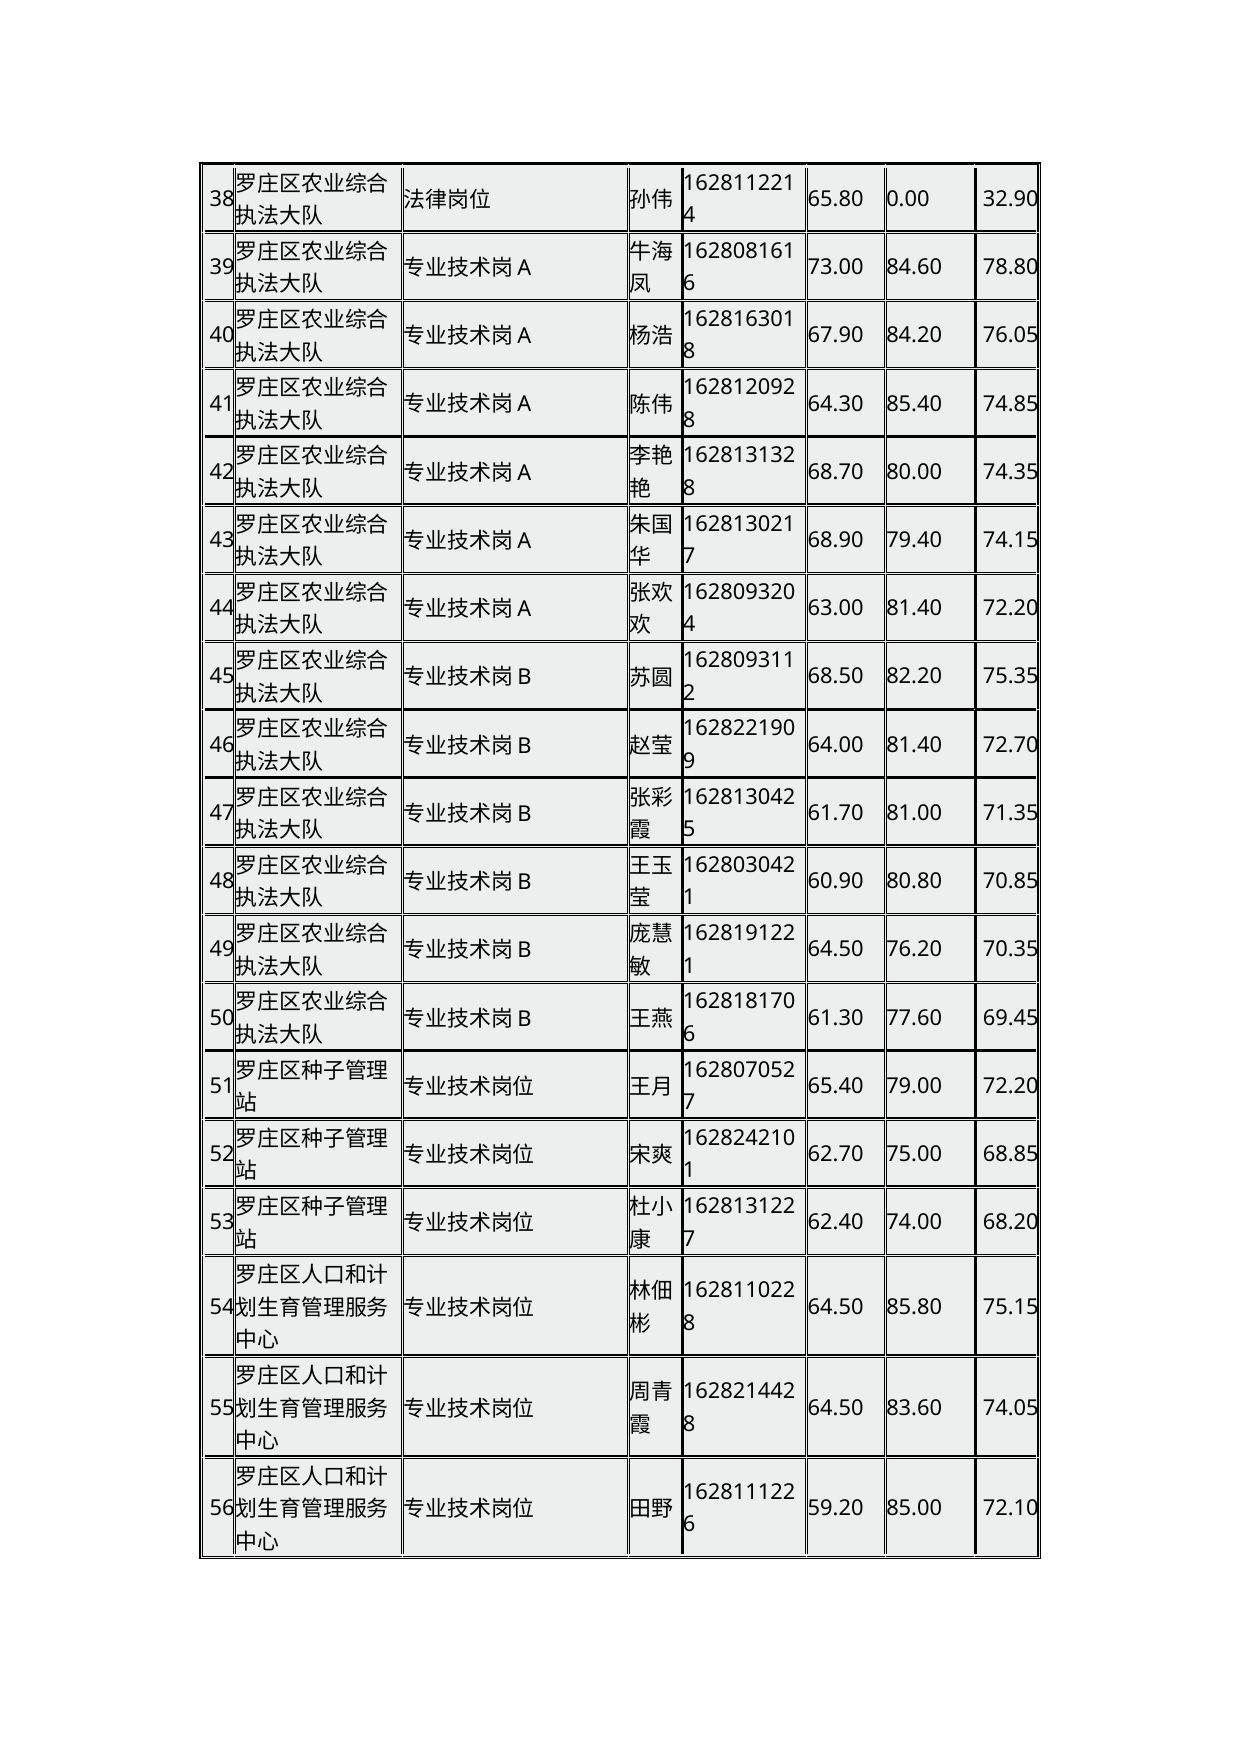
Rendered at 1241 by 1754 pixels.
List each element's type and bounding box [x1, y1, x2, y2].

table_header [201, 164, 1040, 1558]
